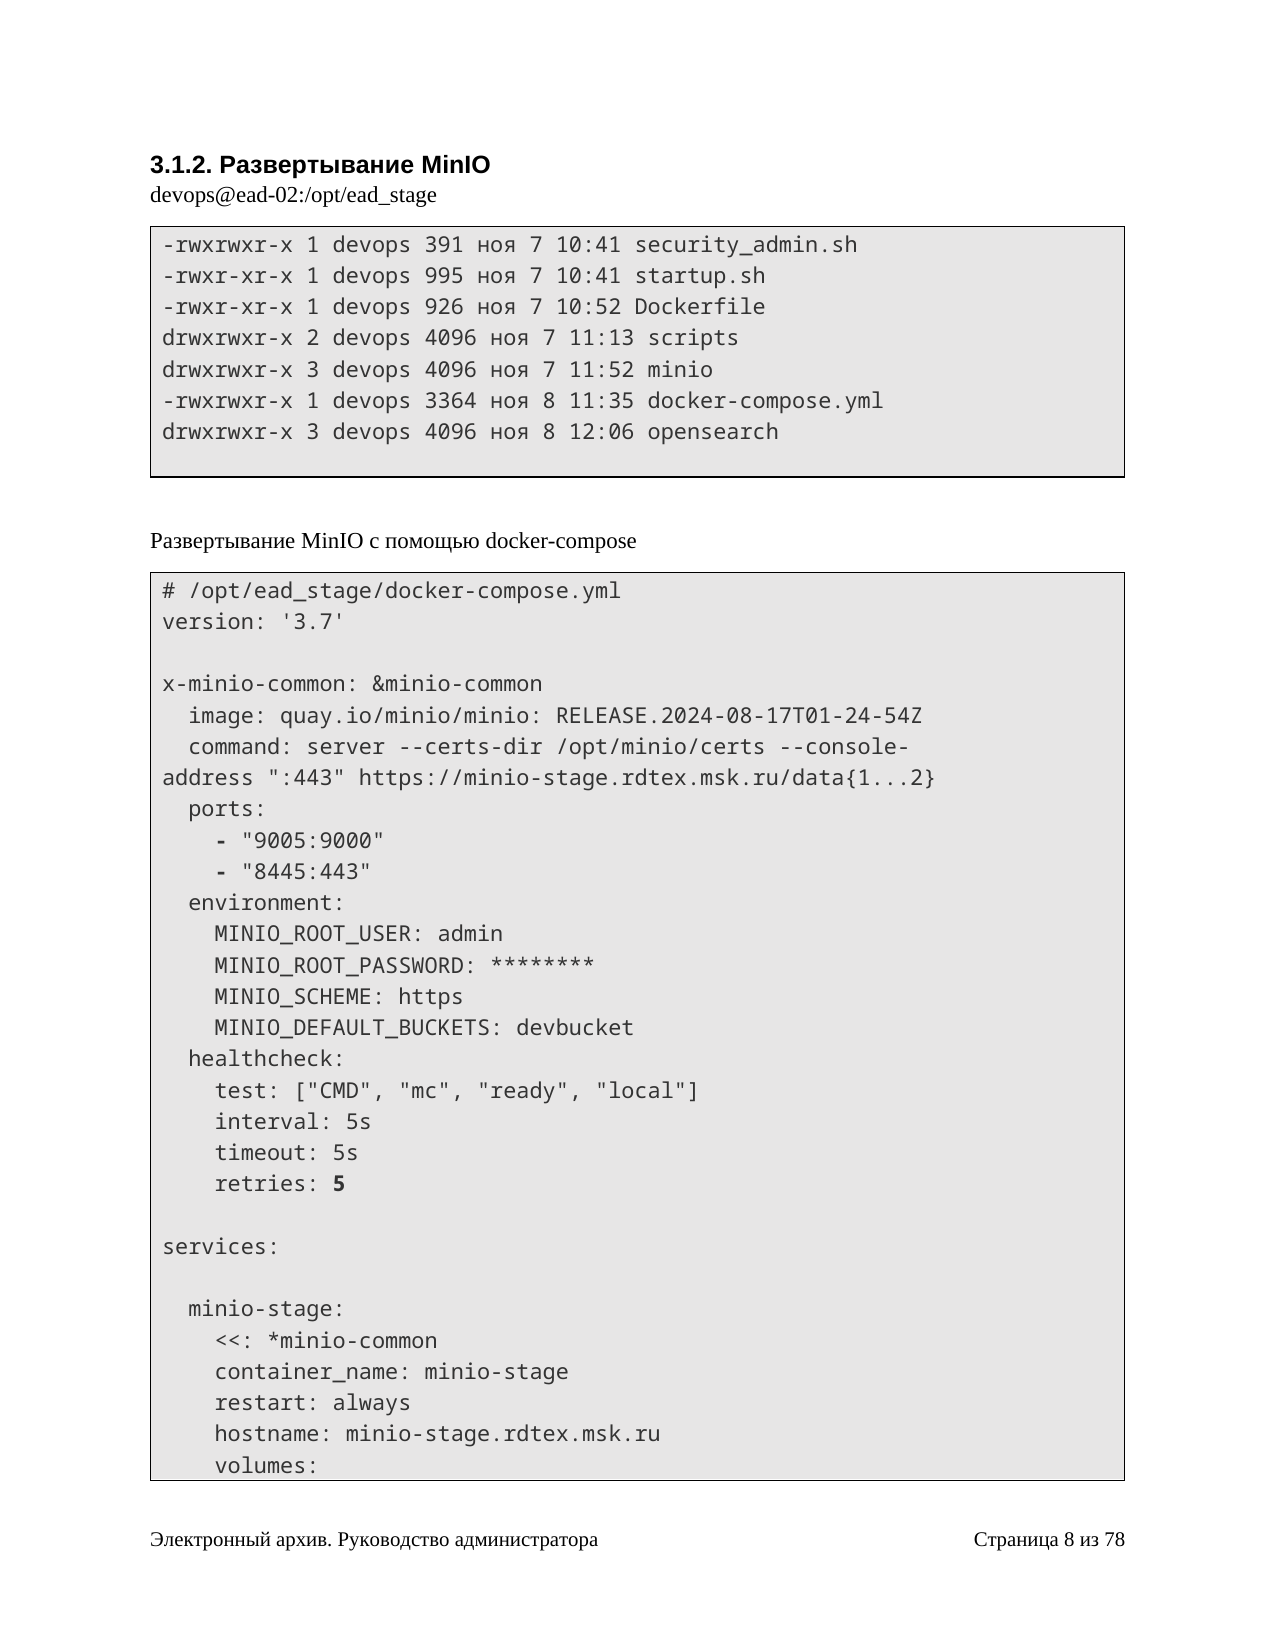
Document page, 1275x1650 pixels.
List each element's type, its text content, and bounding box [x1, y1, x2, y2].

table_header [151, 573, 1124, 1479]
text Развертывание MinIO с помощью docker-compose [150, 527, 1125, 553]
text devops@ead-02:/opt/ead_stage [150, 181, 1125, 207]
table_header -rwxrwxr-x 1 devops 391 ноя 7 10:41 security_admin.sh -rwxr-xr-x 1 devops 995 ноя 7 10:41 startup.sh -rwxr-xr-x 1 devops 926 ноя 7 10:52 Dockerfile drwxrwxr-x 2 devops 4096 ноя 7 11:13 scripts drwxrwxr-x 3 devops 4096 ноя 7 11:52 minio -rwxrwxr-x 1 devops 3364 ноя 8 11:35 docker-compose.yml drwxrwxr-x 3 devops 4096 ноя 8 12:06 opensearch [151, 227, 1124, 476]
subtitle 3.1.2. Развертывание MinIO [150, 150, 1125, 179]
